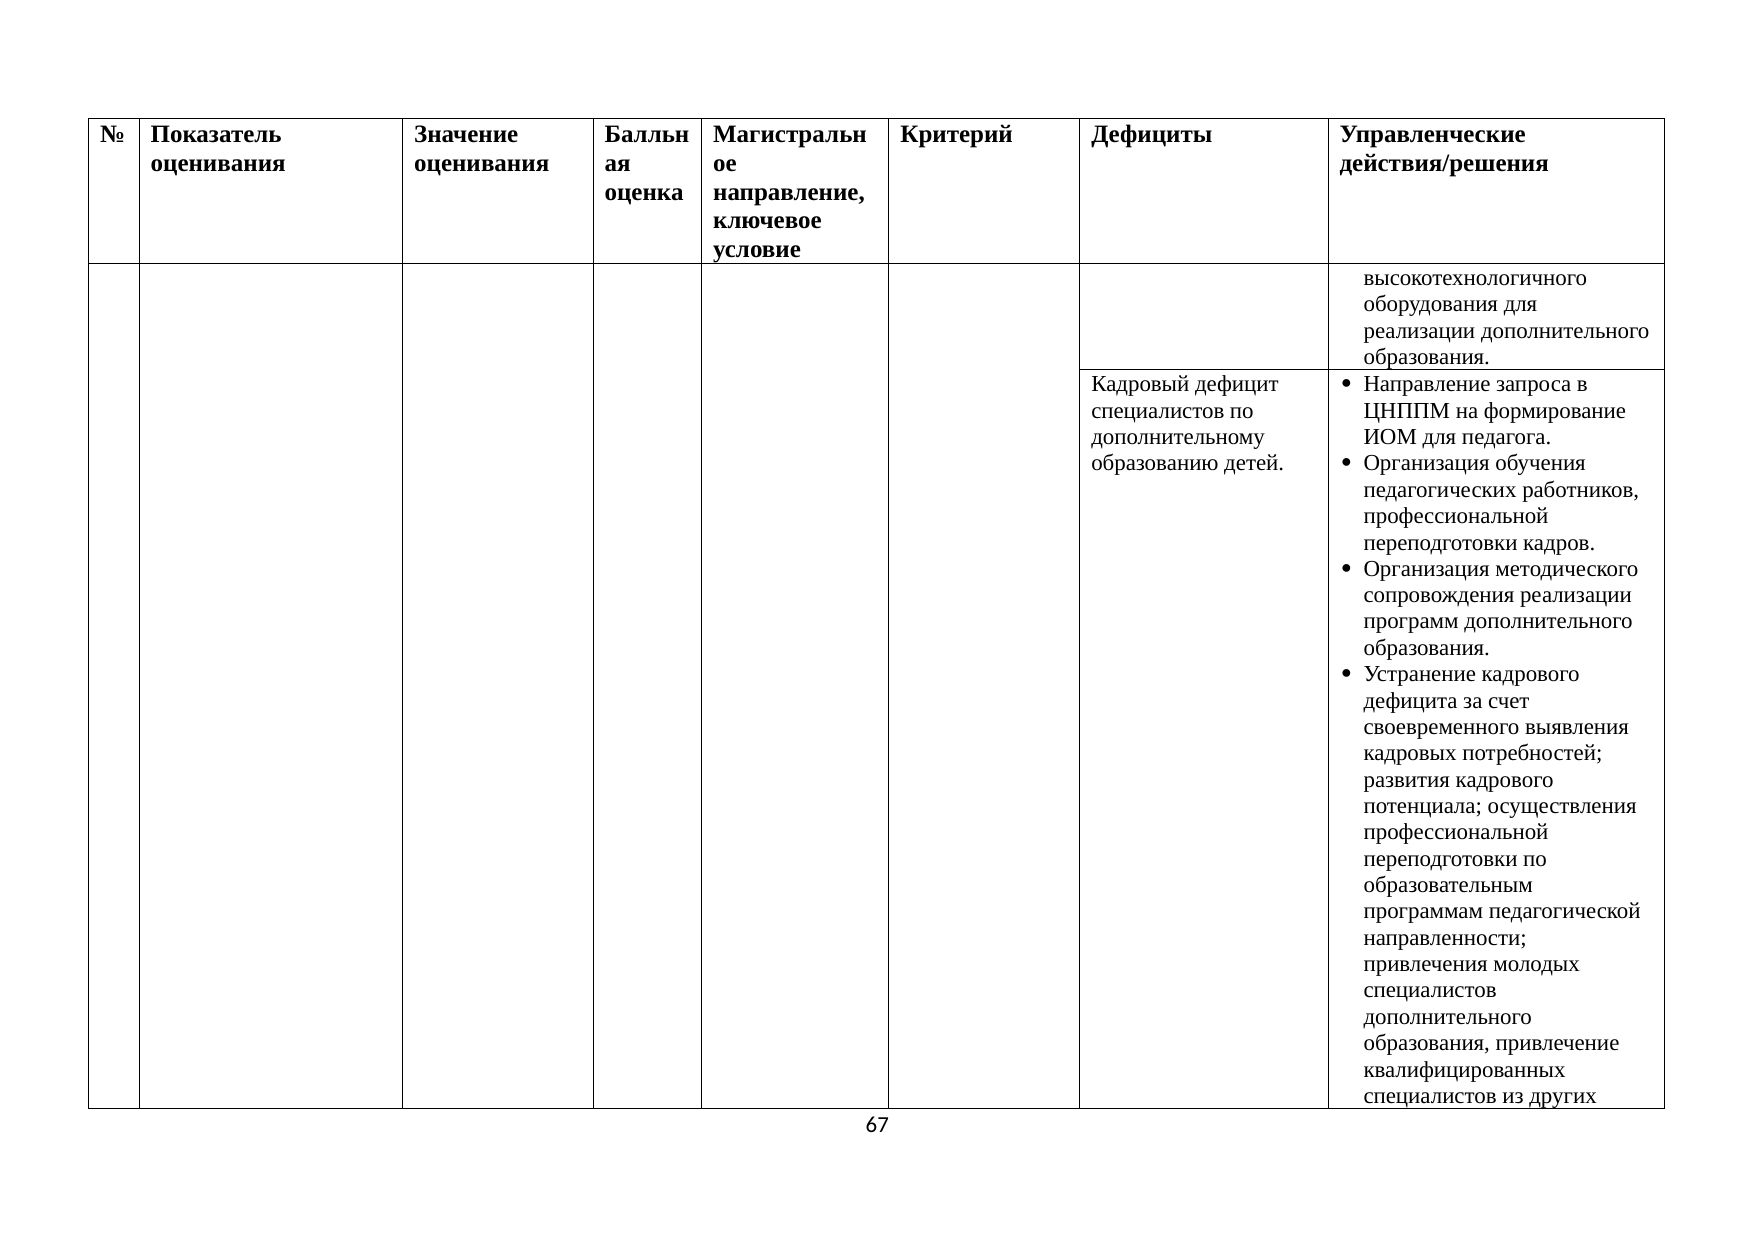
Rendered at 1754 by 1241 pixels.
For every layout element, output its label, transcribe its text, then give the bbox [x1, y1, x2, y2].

table_header Дефициты [1080, 119, 1328, 263]
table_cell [1080, 370, 1328, 1108]
table_header Значение оценивания [403, 119, 593, 263]
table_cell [1080, 264, 1328, 369]
table_header Показатель оценивания [140, 119, 402, 263]
table_header Балльная оценка [594, 119, 701, 263]
table_header Магистральное направление, ключевое условие [702, 119, 888, 263]
table_header Критерий [889, 119, 1079, 263]
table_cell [1329, 264, 1664, 369]
table_header № [89, 119, 139, 263]
table_header Управленческие действия/решения [1329, 119, 1664, 263]
